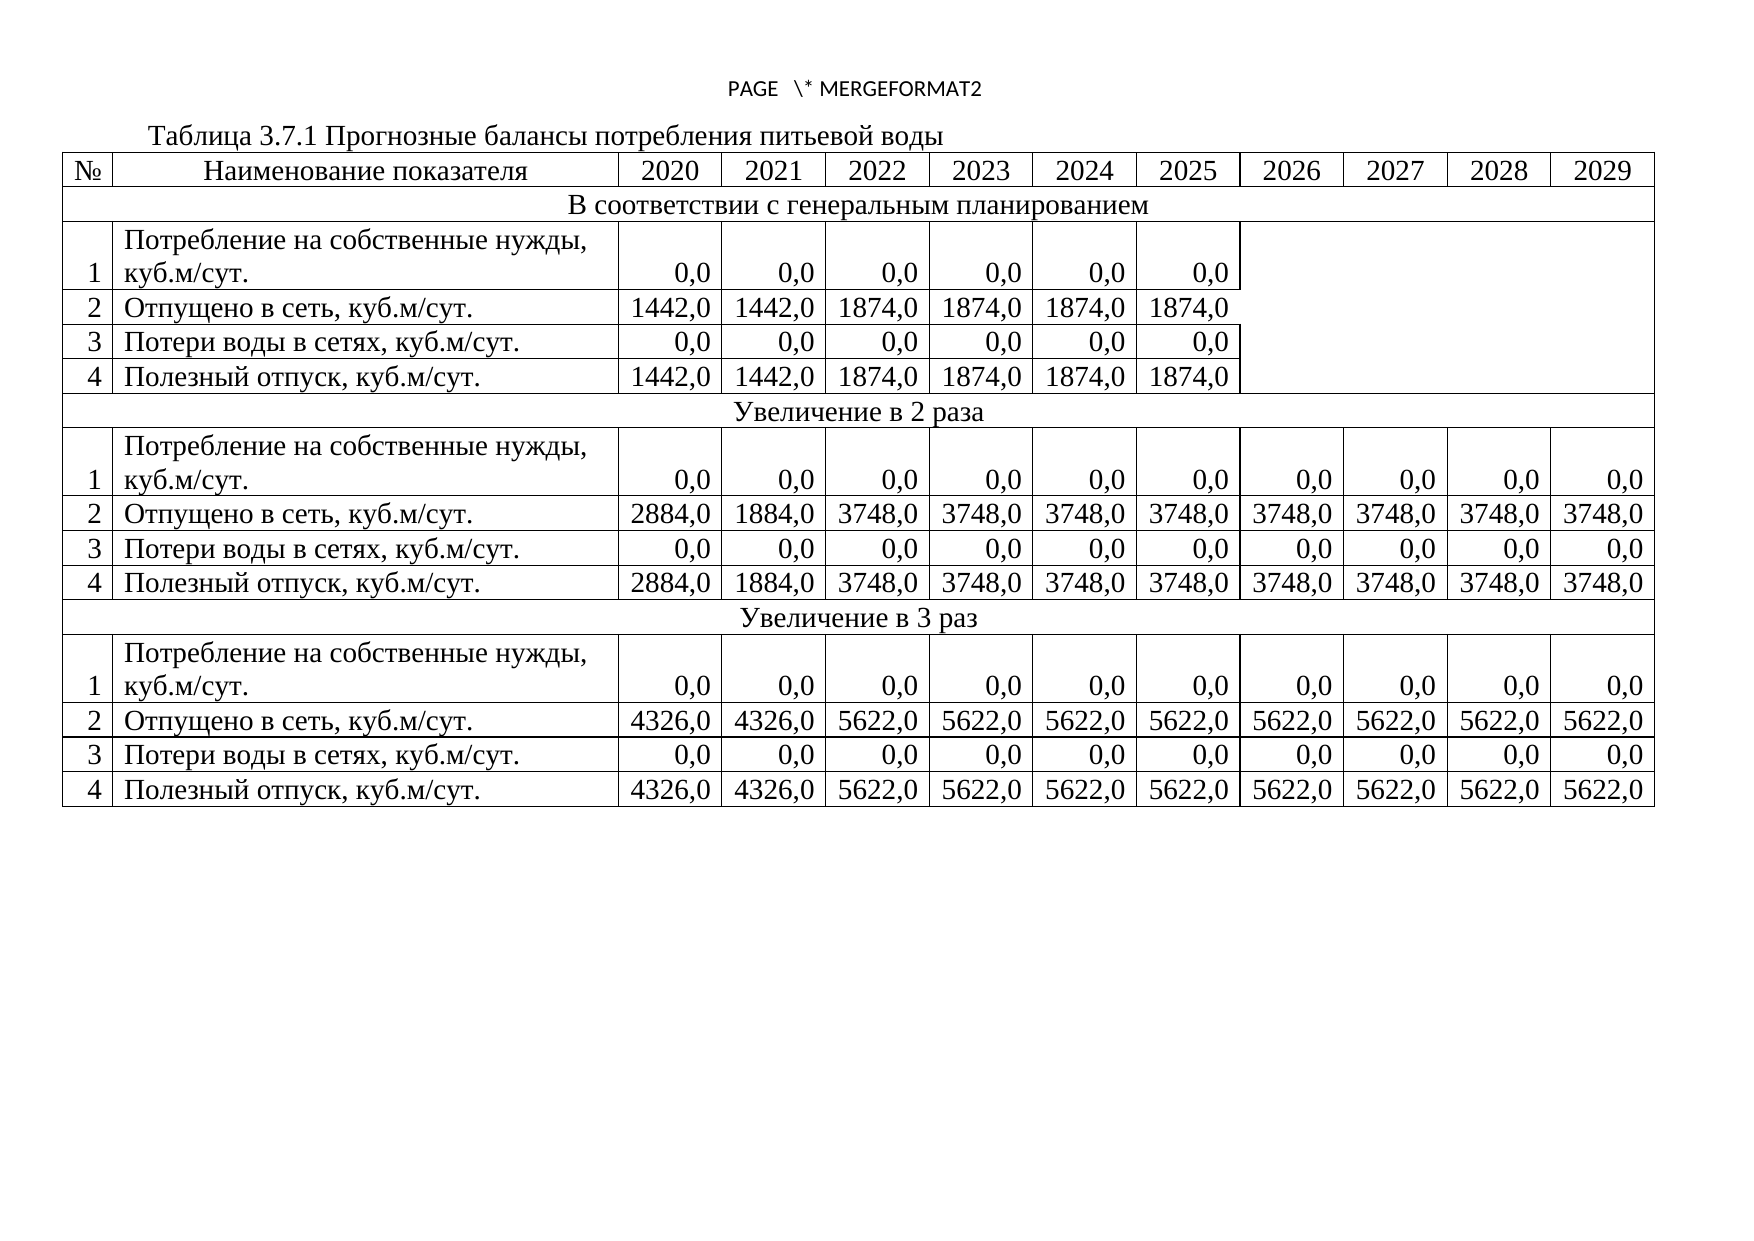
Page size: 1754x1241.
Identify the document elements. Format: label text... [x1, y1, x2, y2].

table_cell 1884,0 [722, 496, 825, 530]
table_cell 4 [63, 359, 112, 393]
table_cell 5622,0 [1033, 703, 1136, 736]
table_cell 1874,0 [1033, 290, 1136, 323]
table_cell Полезный отпуск, куб.м/сут. [113, 772, 618, 806]
table_cell 1 [63, 635, 112, 702]
table_cell 3748,0 [826, 566, 929, 599]
table_cell 0,0 [826, 531, 929, 564]
table_cell 5622,0 [1344, 703, 1447, 736]
table_cell 0,0 [1448, 738, 1550, 771]
table_cell Отпущено в сеть, куб.м/сут. [113, 290, 618, 323]
table_cell 3748,0 [1551, 496, 1654, 530]
table_header 2027 [1344, 153, 1447, 186]
table_cell 0,0 [1448, 531, 1550, 564]
table_cell 0,0 [1551, 531, 1654, 564]
table_cell Увеличение в 3 раз [63, 600, 1654, 634]
table_cell 0,0 [826, 325, 929, 358]
table_cell 0,0 [619, 635, 721, 702]
table_cell 1874,0 [1137, 290, 1240, 323]
table_cell 4326,0 [722, 703, 825, 736]
table_cell 0,0 [1241, 531, 1343, 564]
table_cell 5622,0 [1033, 772, 1136, 806]
table_header 2025 [1137, 153, 1239, 186]
table_cell 0,0 [1033, 738, 1136, 771]
table_cell 5622,0 [1344, 772, 1447, 806]
table_cell 0,0 [619, 222, 721, 289]
table_cell 0,0 [826, 738, 929, 771]
table_cell 3748,0 [826, 496, 929, 530]
table_cell 5622,0 [930, 772, 1032, 806]
table_cell 5622,0 [1241, 772, 1343, 806]
table_cell 5622,0 [930, 703, 1032, 736]
table_cell 1874,0 [930, 359, 1032, 393]
table_cell 0,0 [930, 222, 1032, 289]
table_cell 0,0 [1033, 428, 1136, 495]
table_cell 0,0 [619, 738, 721, 771]
table_header 2021 [722, 153, 825, 186]
table_cell 5622,0 [1448, 703, 1550, 736]
table_cell 0,0 [930, 428, 1032, 495]
table_cell 0,0 [1137, 428, 1239, 495]
table_header 2026 [1241, 153, 1343, 186]
table_cell 4 [63, 566, 112, 599]
table_cell 3748,0 [1241, 566, 1343, 599]
table_cell 1442,0 [619, 359, 721, 393]
table_cell 3748,0 [1137, 566, 1239, 599]
table_cell 2 [63, 703, 112, 736]
table_cell 1442,0 [619, 290, 721, 323]
table_header 2024 [1033, 153, 1136, 186]
table_cell Отпущено в сеть, куб.м/сут. [113, 496, 618, 530]
table_header Наименование показателя [113, 153, 618, 186]
table_cell 1874,0 [826, 359, 929, 393]
table_header 2028 [1448, 153, 1550, 186]
table_cell 1442,0 [722, 290, 825, 323]
table_header 2020 [619, 153, 721, 186]
table_cell 2884,0 [619, 566, 721, 599]
table_cell 5622,0 [1448, 772, 1550, 806]
table_cell 0,0 [619, 325, 721, 358]
table_cell 1884,0 [722, 566, 825, 599]
table_cell Потери воды в сетях, куб.м/сут. [113, 325, 618, 358]
table_cell 4326,0 [619, 703, 721, 736]
table_cell 3748,0 [1033, 566, 1136, 599]
table_cell 5622,0 [826, 703, 929, 736]
text Таблица 3.7.1 Прогнозные балансы потребления питьевой воды [74, 118, 1636, 152]
table_cell 5622,0 [1241, 703, 1343, 736]
table_cell Увеличение в 2 раза [63, 394, 1654, 427]
table_cell 0,0 [930, 531, 1032, 564]
table_cell 3 [63, 738, 112, 771]
table_header № [63, 153, 112, 186]
table_cell 0,0 [722, 531, 825, 564]
table_header 2022 [826, 153, 929, 186]
table_cell 5622,0 [1137, 772, 1239, 806]
table_cell 0,0 [1241, 428, 1343, 495]
table_cell 4326,0 [619, 772, 721, 806]
table_cell 2 [63, 290, 112, 323]
table_cell 0,0 [1137, 531, 1239, 564]
table_cell 3748,0 [1241, 496, 1343, 530]
table_cell 3748,0 [1448, 566, 1550, 599]
table_cell 1 [63, 428, 112, 495]
table_cell 0,0 [930, 325, 1032, 358]
table_cell Полезный отпуск, куб.м/сут. [113, 566, 618, 599]
table_cell 3748,0 [1344, 496, 1447, 530]
table_header 2029 [1551, 153, 1654, 186]
table_cell 0,0 [722, 738, 825, 771]
table_cell 0,0 [1033, 222, 1136, 289]
table_cell 3748,0 [1344, 566, 1447, 599]
table_cell 2 [63, 496, 112, 530]
table_cell 0,0 [1241, 635, 1343, 702]
table_cell Потери воды в сетях, куб.м/сут. [113, 738, 618, 771]
table_cell 0,0 [1344, 428, 1447, 495]
table_cell 0,0 [619, 428, 721, 495]
table_cell 0,0 [1137, 222, 1239, 289]
table_cell 3748,0 [1551, 566, 1654, 599]
table_cell [1240, 222, 1654, 393]
table_cell 4 [63, 772, 112, 806]
table_cell 1442,0 [722, 359, 825, 393]
table_cell Потребление на собственные нужды, куб.м/сут. [113, 428, 618, 495]
table_cell 0,0 [826, 635, 929, 702]
table_cell 0,0 [722, 222, 825, 289]
table_cell 0,0 [722, 325, 825, 358]
table_cell 5622,0 [826, 772, 929, 806]
table_cell 2884,0 [619, 496, 721, 530]
table_cell 0,0 [826, 428, 929, 495]
table_cell 0,0 [1448, 635, 1550, 702]
table_cell 3748,0 [930, 496, 1032, 530]
table_cell 1874,0 [930, 290, 1032, 323]
table_cell 0,0 [1551, 428, 1654, 495]
table_cell 0,0 [722, 635, 825, 702]
table_cell Отпущено в сеть, куб.м/сут. [113, 703, 618, 736]
table_cell 5622,0 [1551, 772, 1654, 806]
table_cell 0,0 [1033, 325, 1136, 358]
table_cell 3748,0 [1033, 496, 1136, 530]
table_cell 0,0 [1551, 635, 1654, 702]
table_cell 0,0 [1241, 738, 1343, 771]
table_cell 0,0 [1033, 635, 1136, 702]
table_cell 0,0 [1137, 635, 1239, 702]
table_cell 1874,0 [1033, 359, 1136, 393]
table_cell 5622,0 [1551, 703, 1654, 736]
table_cell 3 [63, 531, 112, 564]
table_cell 0,0 [930, 738, 1032, 771]
table_cell В соответствии с генеральным планированием [63, 187, 1654, 221]
table_cell 3748,0 [1137, 496, 1239, 530]
table_cell 0,0 [1344, 635, 1447, 702]
table_cell 0,0 [1344, 738, 1447, 771]
table_cell 0,0 [722, 428, 825, 495]
table_cell Потребление на собственные нужды, куб.м/сут. [113, 635, 618, 702]
table_cell 0,0 [826, 222, 929, 289]
table_cell 3 [63, 325, 112, 358]
table_header 2023 [930, 153, 1032, 186]
table_cell 0,0 [930, 635, 1032, 702]
table_cell 0,0 [1551, 738, 1654, 771]
table_cell 0,0 [1448, 428, 1550, 495]
table_cell 3748,0 [930, 566, 1032, 599]
table_cell 1 [63, 222, 112, 289]
table_cell 1874,0 [1137, 359, 1239, 393]
table_cell 0,0 [1033, 531, 1136, 564]
table_cell 3748,0 [1448, 496, 1550, 530]
table_cell Потребление на собственные нужды, куб.м/сут. [113, 222, 618, 289]
table_cell 4326,0 [722, 772, 825, 806]
table_cell 5622,0 [1137, 703, 1239, 736]
table_cell Полезный отпуск, куб.м/сут. [113, 359, 618, 393]
table_cell Потери воды в сетях, куб.м/сут. [113, 531, 618, 564]
table_cell 0,0 [619, 531, 721, 564]
table_cell 0,0 [1137, 325, 1239, 358]
table_cell 0,0 [1344, 531, 1447, 564]
table_cell 1874,0 [826, 290, 929, 323]
table_cell 0,0 [1137, 738, 1239, 771]
